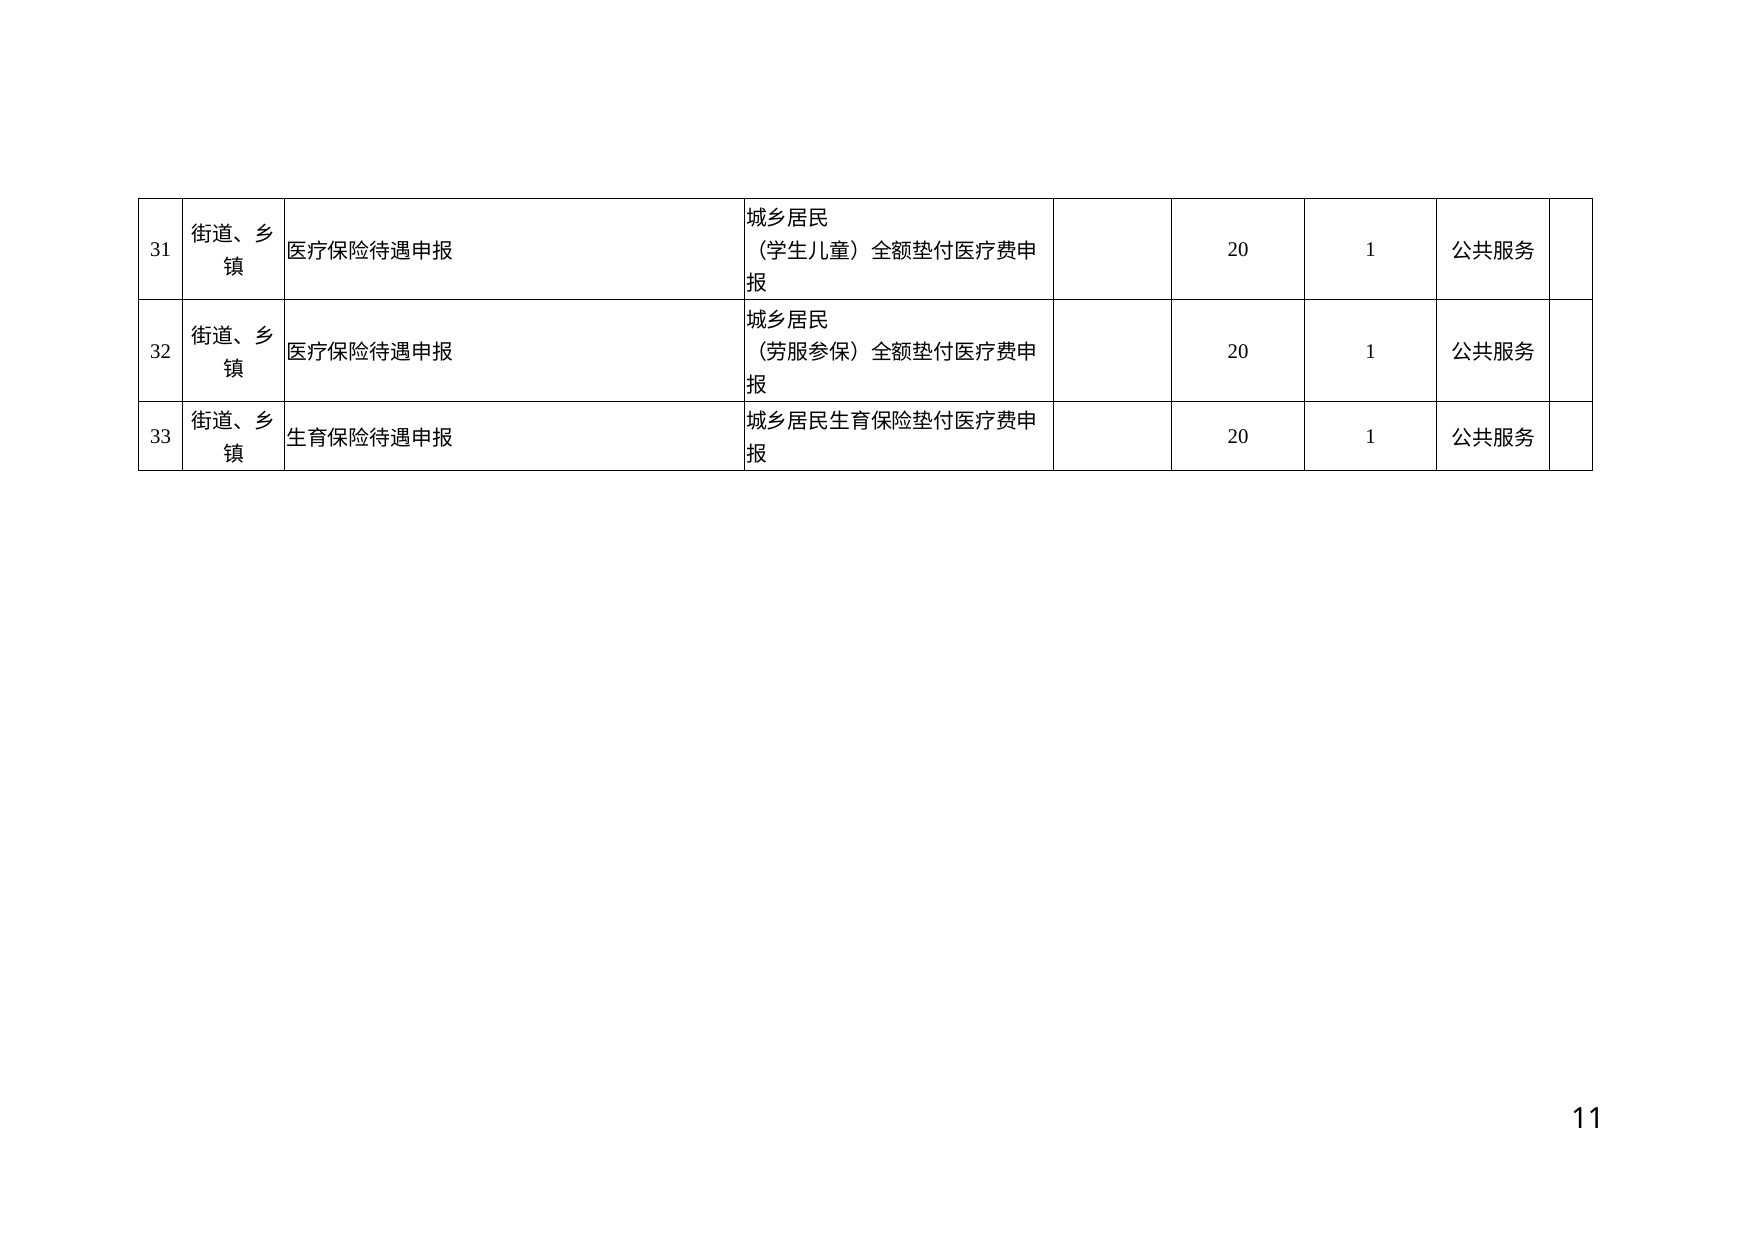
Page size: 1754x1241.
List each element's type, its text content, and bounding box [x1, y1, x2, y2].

table_cell 公共服务 [1437, 199, 1549, 299]
table_cell 街道、乡镇 [183, 199, 284, 299]
table_cell 20 [1172, 199, 1304, 299]
table_cell 街道、乡镇 [183, 300, 284, 401]
table_cell 32 [139, 300, 182, 401]
table_cell [1550, 199, 1592, 299]
table_cell 城乡居民生育保险垫付医疗费申报 [745, 402, 1053, 470]
table_cell 生育保险待遇申报 [285, 402, 744, 470]
table_cell [1550, 300, 1592, 401]
table_cell 33 [139, 402, 182, 470]
table_cell 公共服务 [1437, 402, 1549, 470]
table_cell 1 [1305, 300, 1436, 401]
table_cell [1550, 402, 1592, 470]
table_cell 1 [1305, 402, 1436, 470]
table_cell 31 [139, 199, 182, 299]
table_cell 街道、乡镇 [183, 402, 284, 470]
table_cell 20 [1172, 300, 1304, 401]
table_cell [1054, 402, 1171, 470]
table_cell 医疗保险待遇申报 [285, 300, 744, 401]
table_cell 公共服务 [1437, 300, 1549, 401]
table_cell [1054, 300, 1171, 401]
table_cell 医疗保险待遇申报 [285, 199, 744, 299]
table_cell 20 [1172, 402, 1304, 470]
table_cell 城乡居民 （劳服参保）全额垫付医疗费申报 [745, 300, 1053, 401]
table_cell [1054, 199, 1171, 299]
table_cell 1 [1305, 199, 1436, 299]
table_cell 城乡居民 （学生儿童）全额垫付医疗费申报 [745, 199, 1053, 299]
